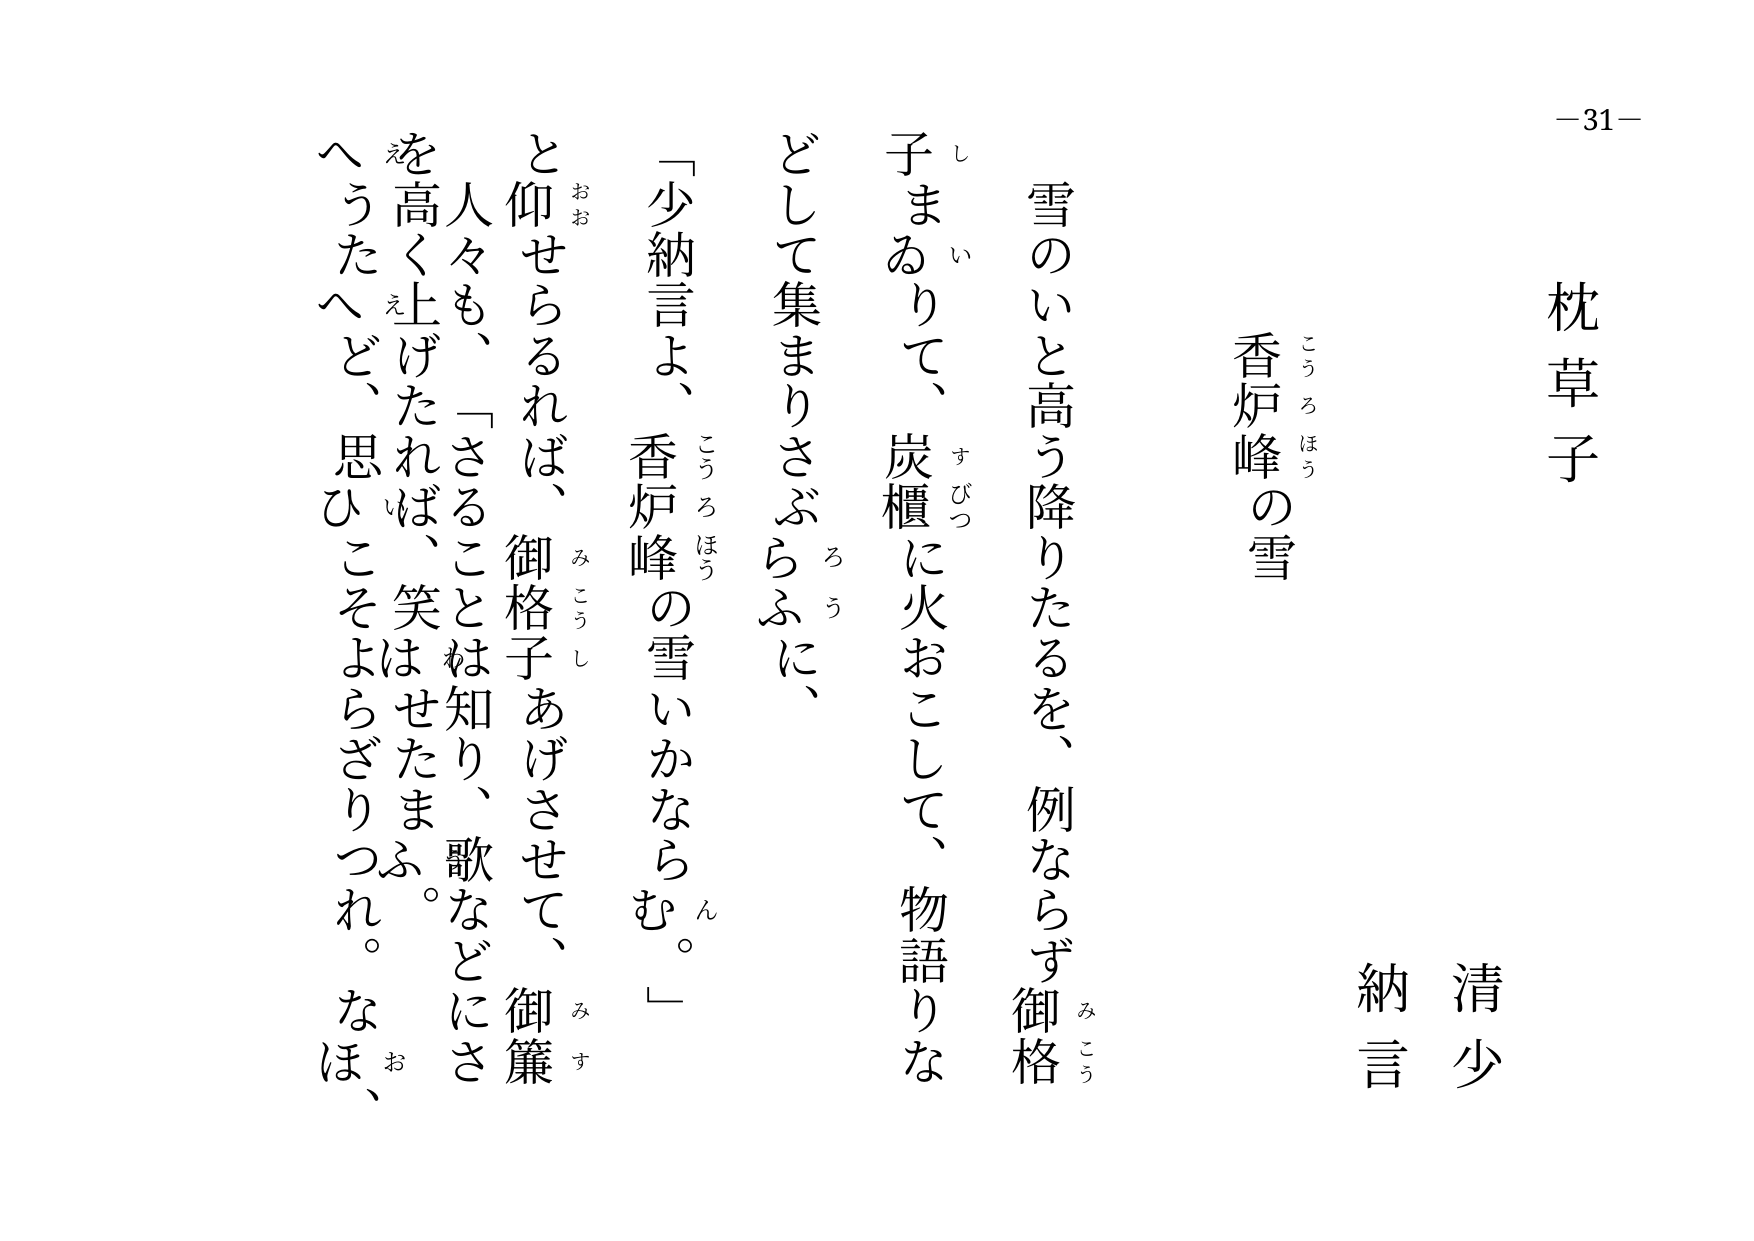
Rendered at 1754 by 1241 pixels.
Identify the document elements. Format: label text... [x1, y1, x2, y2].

text 人々も、「さることは知り、歌などにさうたど、思こそよらざりつれ。な、この宮の人にはさべきなめり」とい。 [295, 128, 517, 1112]
text とせらるれば、あげさせて、を高く上げたれば、笑せたま。 [517, 128, 608, 1112]
text の雪 [1209, 128, 1336, 1112]
text 「少納言よ、の雪いかなら。」 [608, 128, 734, 1112]
text 雪のいと高う降りたるを、例ならずまりて、に火おこして、物語りなどして集まりさぶに、 [734, 128, 1114, 1112]
text 枕草子 [1526, 128, 1621, 1112]
text 清少納言 [1336, 128, 1526, 1112]
